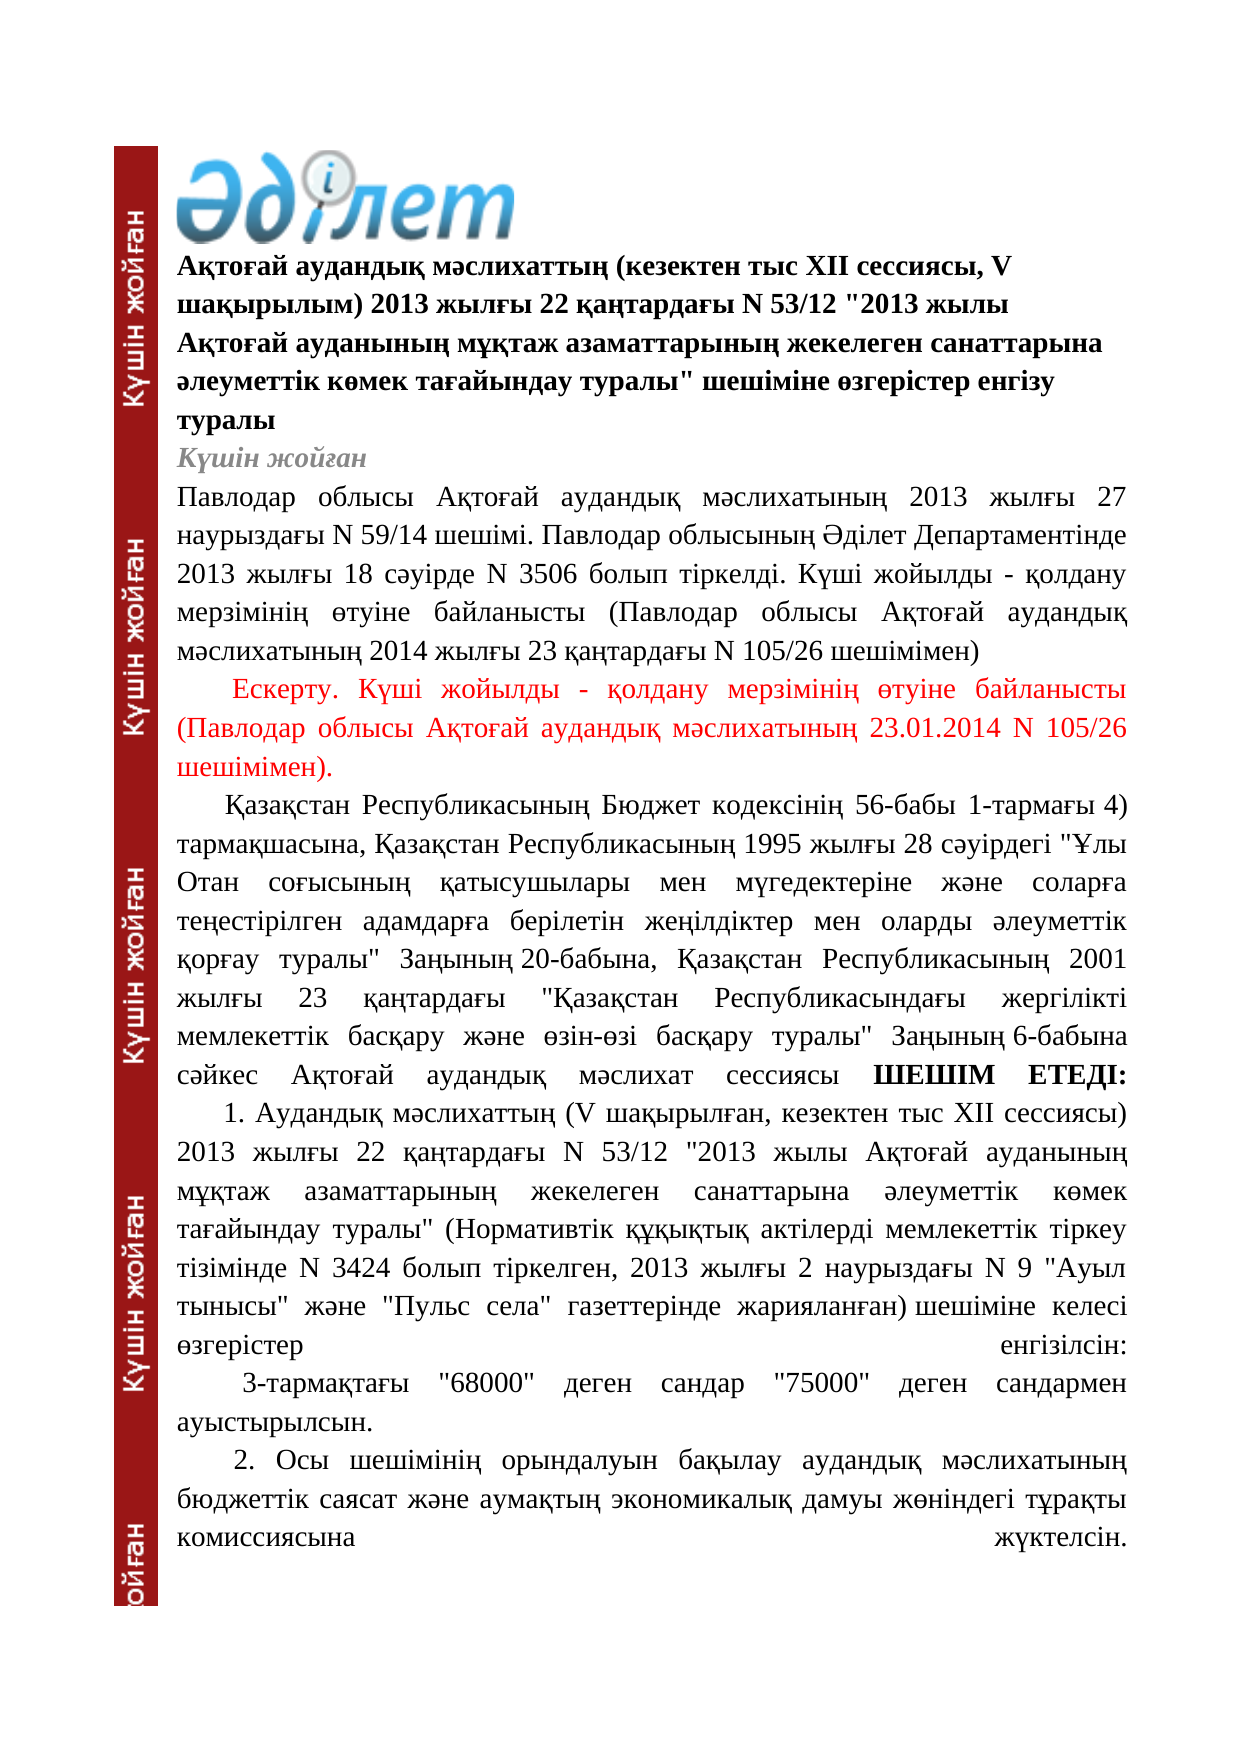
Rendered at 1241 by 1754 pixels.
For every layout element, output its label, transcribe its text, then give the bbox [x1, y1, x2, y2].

picture [114, 782, 158, 787]
picture [114, 667, 158, 672]
text Павлодар облысы Ақтоғай аудандық мәслихатының 2013 жылғы 27 наурыздағы N 59/14 шешімі. Павлодар облысының Әділет Департаментінде 2013 жылғы 18 сәуірде N 3506 болып тіркелді. Күші жойылды - қолдану мерзімінің өтуіне байланысты (Павлодар облысы Ақтоғай аудандық мәслихатының 2014 жылғы 23 қаңтардағы N 105/26 шешімімен) [112, 479, 1128, 667]
picture [114, 146, 158, 248]
text Ескерту. Күші жойылды - қолдану мерзімінің өтуіне байланысты (Павлодар облысы Ақтоғай аудандық мәслихатының 23.01.2014 N 105/26 шешімімен). [112, 672, 1128, 782]
text Күшін жойған [112, 440, 1128, 474]
picture [114, 435, 158, 440]
picture [114, 1553, 158, 1606]
text Ақтоғай аудандық мәслихаттың (кезектен тыс XII сессиясы, V шақырылым) 2013 жылғы 22 қаңтардағы N 53/12 "2013 жылы Ақтоғай ауданының мұқтаж азаматтарының жекелеген санаттарына әлеуметтік көмек тағайындау туралы" шешіміне өзгерістер енгізу туралы [112, 248, 1128, 435]
picture [176, 150, 515, 244]
picture [114, 474, 158, 479]
